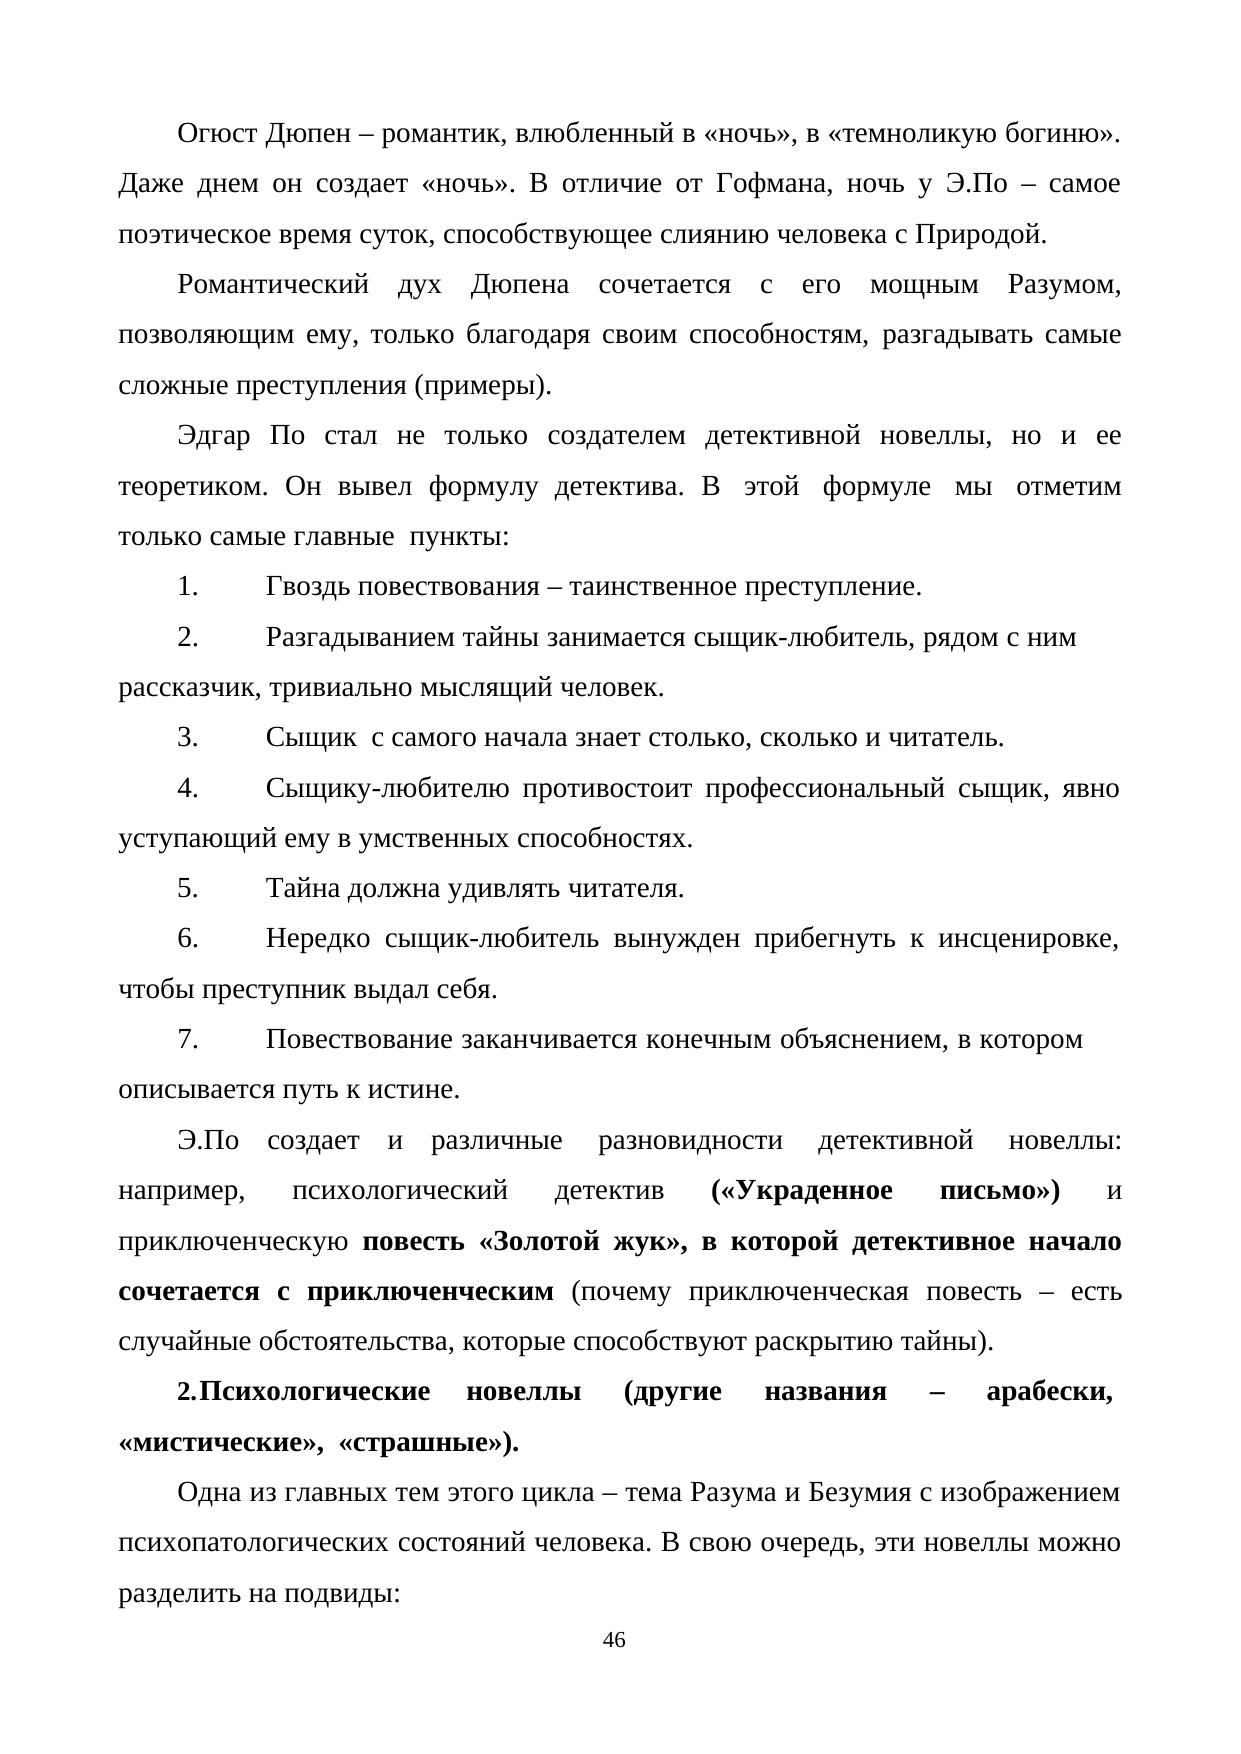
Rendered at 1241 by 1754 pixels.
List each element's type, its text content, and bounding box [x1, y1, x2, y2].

text «мистические», «страшные»). [118, 1424, 1228, 1458]
list Разгадыванием тайны занимается сыщик-любитель, рядом с ним рассказчик, тривиально мыслящий человек. [118, 619, 1122, 703]
text Романтический дух Дюпена сочетается с его мощным Разумом, позволяющим ему, только благодаря своим способностям, разгадывать самые сложные преступления (примеры). [118, 266, 1122, 401]
text Огюст Дюпен – романтик, влюбленный в «ночь», в «темноликую богиню». Даже днем он создает «ночь». В отличие от Гофмана, ночь у Э.По – самое поэтическое время суток, способствующее слиянию человека с Природой. [118, 115, 1123, 249]
list Сыщику-любителю противостоит профессиональный сыщик, явно уступающий ему в умственных способностях. [118, 770, 1122, 854]
list Тайна должна удивлять читателя. [177, 870, 1228, 904]
list Нередко сыщик-любитель вынужден прибегнуть к инсценировке, чтобы преступник выдал себя. [118, 921, 1122, 1004]
text Одна из главных тем этого цикла – тема Разума и Безумия с изображением психопатологических состояний человека. В свою очередь, эти новеллы можно разделить на подвиды: [118, 1474, 1122, 1608]
list Повествование заканчивается конечным объяснением, в котором описывается путь к истине. [118, 1021, 1122, 1105]
subtitle Психологические новеллы (другие названия – арабески, [177, 1373, 1228, 1407]
text Э.По создает и различные разновидности детективной новеллы: например, психологический детектив («Украденное письмо») и приключенческую повесть «Золотой жук», в которой детективное начало сочетается с приключенческим (почему приключенческая повесть – есть случайные обстоятельства, которые способствуют раскрытию тайны). [118, 1122, 1123, 1357]
list Гвоздь повествования – таинственное преступление. [177, 568, 1228, 602]
text Эдгар По стал не только создателем детективной новеллы, но и ее теоретиком. Он вывел формулу детектива. В этой формуле мы отметим только самые главные пункты: [118, 417, 1122, 552]
list Сыщик с самого начала знает столько, сколько и читатель. [177, 719, 1228, 753]
